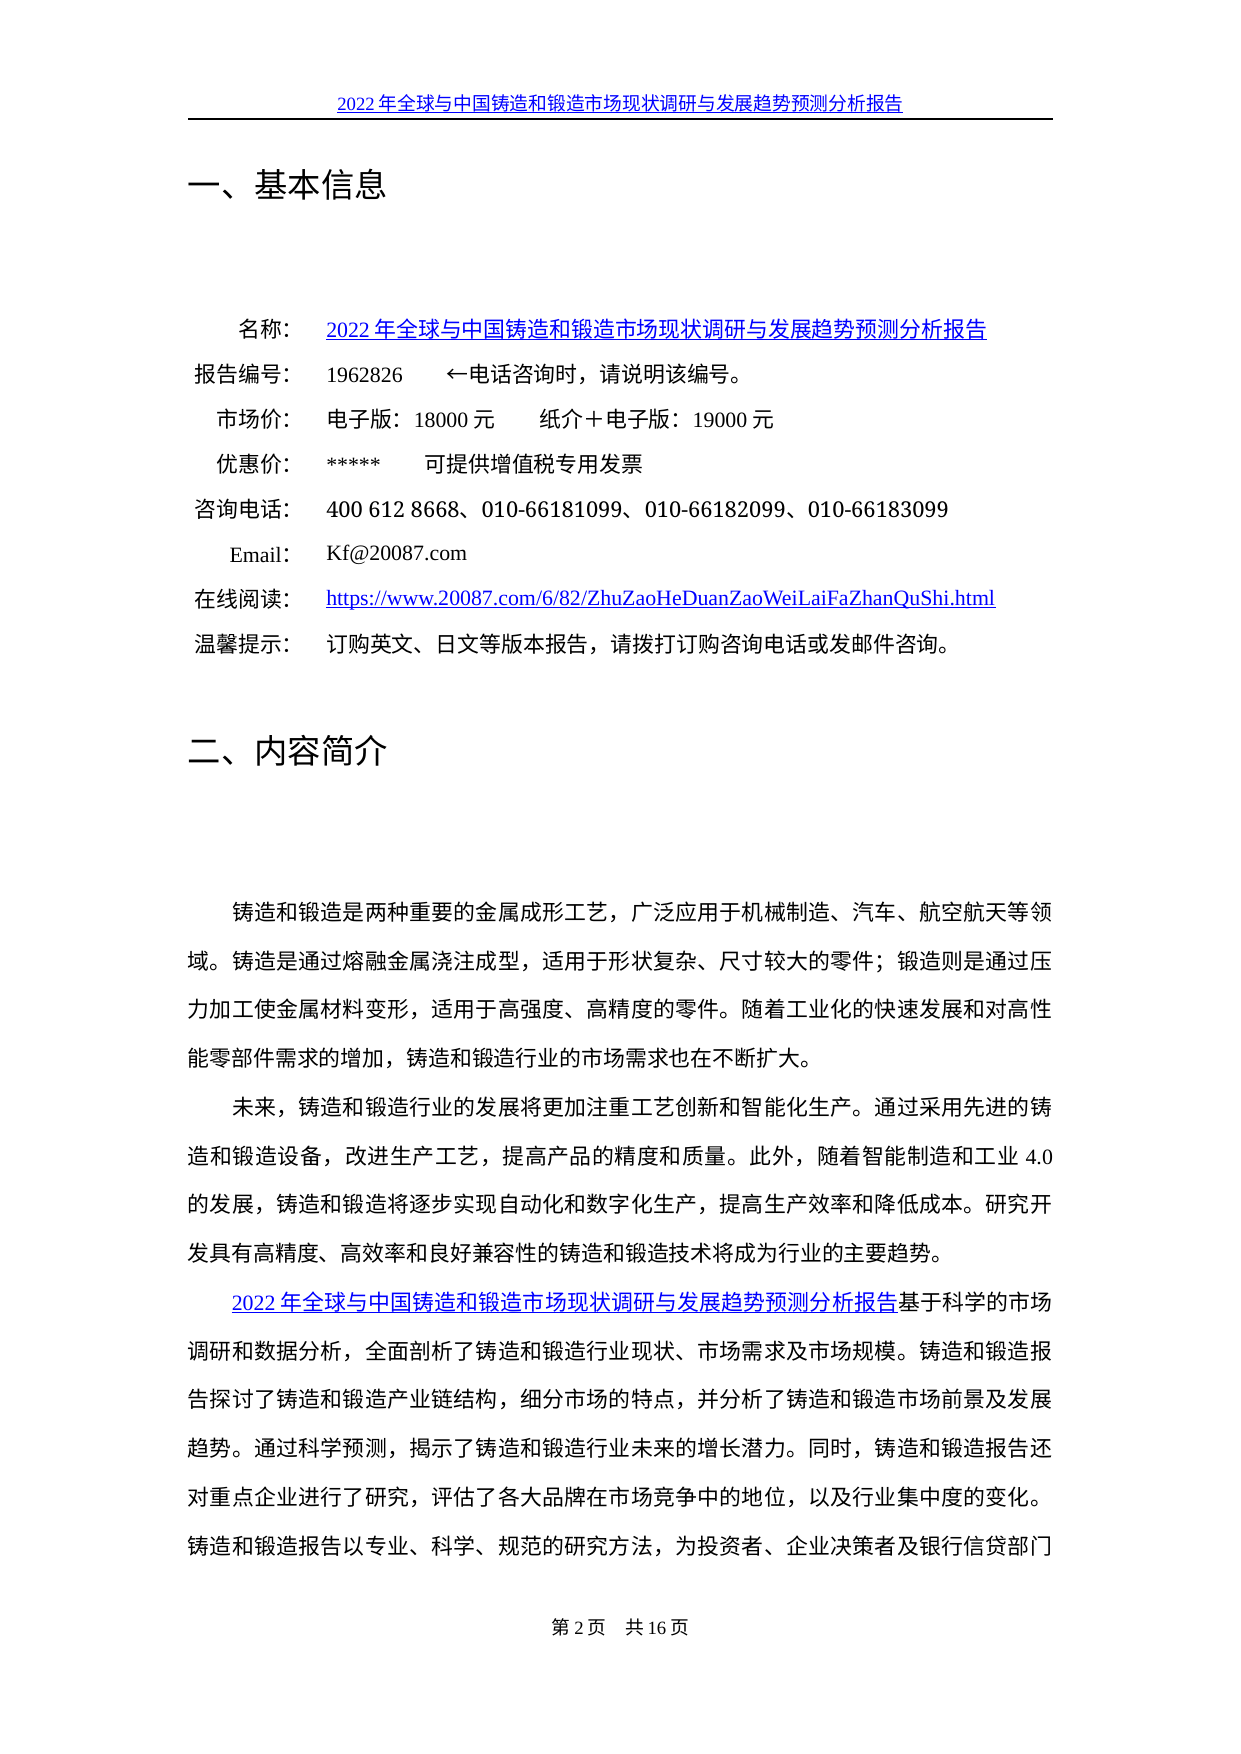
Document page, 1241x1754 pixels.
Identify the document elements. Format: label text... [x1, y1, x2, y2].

table_cell [315, 582, 1073, 627]
table_cell ***** 可提供增值税专用发票 [315, 447, 1073, 492]
table_cell 市场价： [167, 402, 315, 447]
table_cell 报告编号： [167, 357, 315, 402]
table_cell Email： [167, 537, 315, 582]
table_cell 温馨提示： [167, 627, 315, 672]
table_cell 在线阅读： [167, 582, 315, 627]
table_cell 400 612 8668、010-66181099、010-66182099、010-66183099 [315, 492, 1073, 537]
table_cell 优惠价： [167, 447, 315, 492]
table_cell 订购英文、日文等版本报告，请拨打订购咨询电话或发邮件咨询。 [315, 627, 1073, 672]
table_cell 1962826 ←电话咨询时，请说明该编号。 [315, 357, 1073, 402]
table_cell 电子版：18000 元 纸介＋电子版：19000 元 [315, 402, 1073, 447]
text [187, 894, 1053, 1561]
title 二、内容简介 [187, 717, 1053, 782]
title 一、基本信息 [187, 150, 1053, 215]
table_cell Kf@20087.com [315, 537, 1073, 582]
table_header 2022年全球与中国铸造和锻造市场现状调研与发展趋势预测分析报告 [315, 312, 1073, 357]
table_cell 咨询电话： [167, 492, 315, 537]
table_header 名称： [167, 312, 315, 357]
